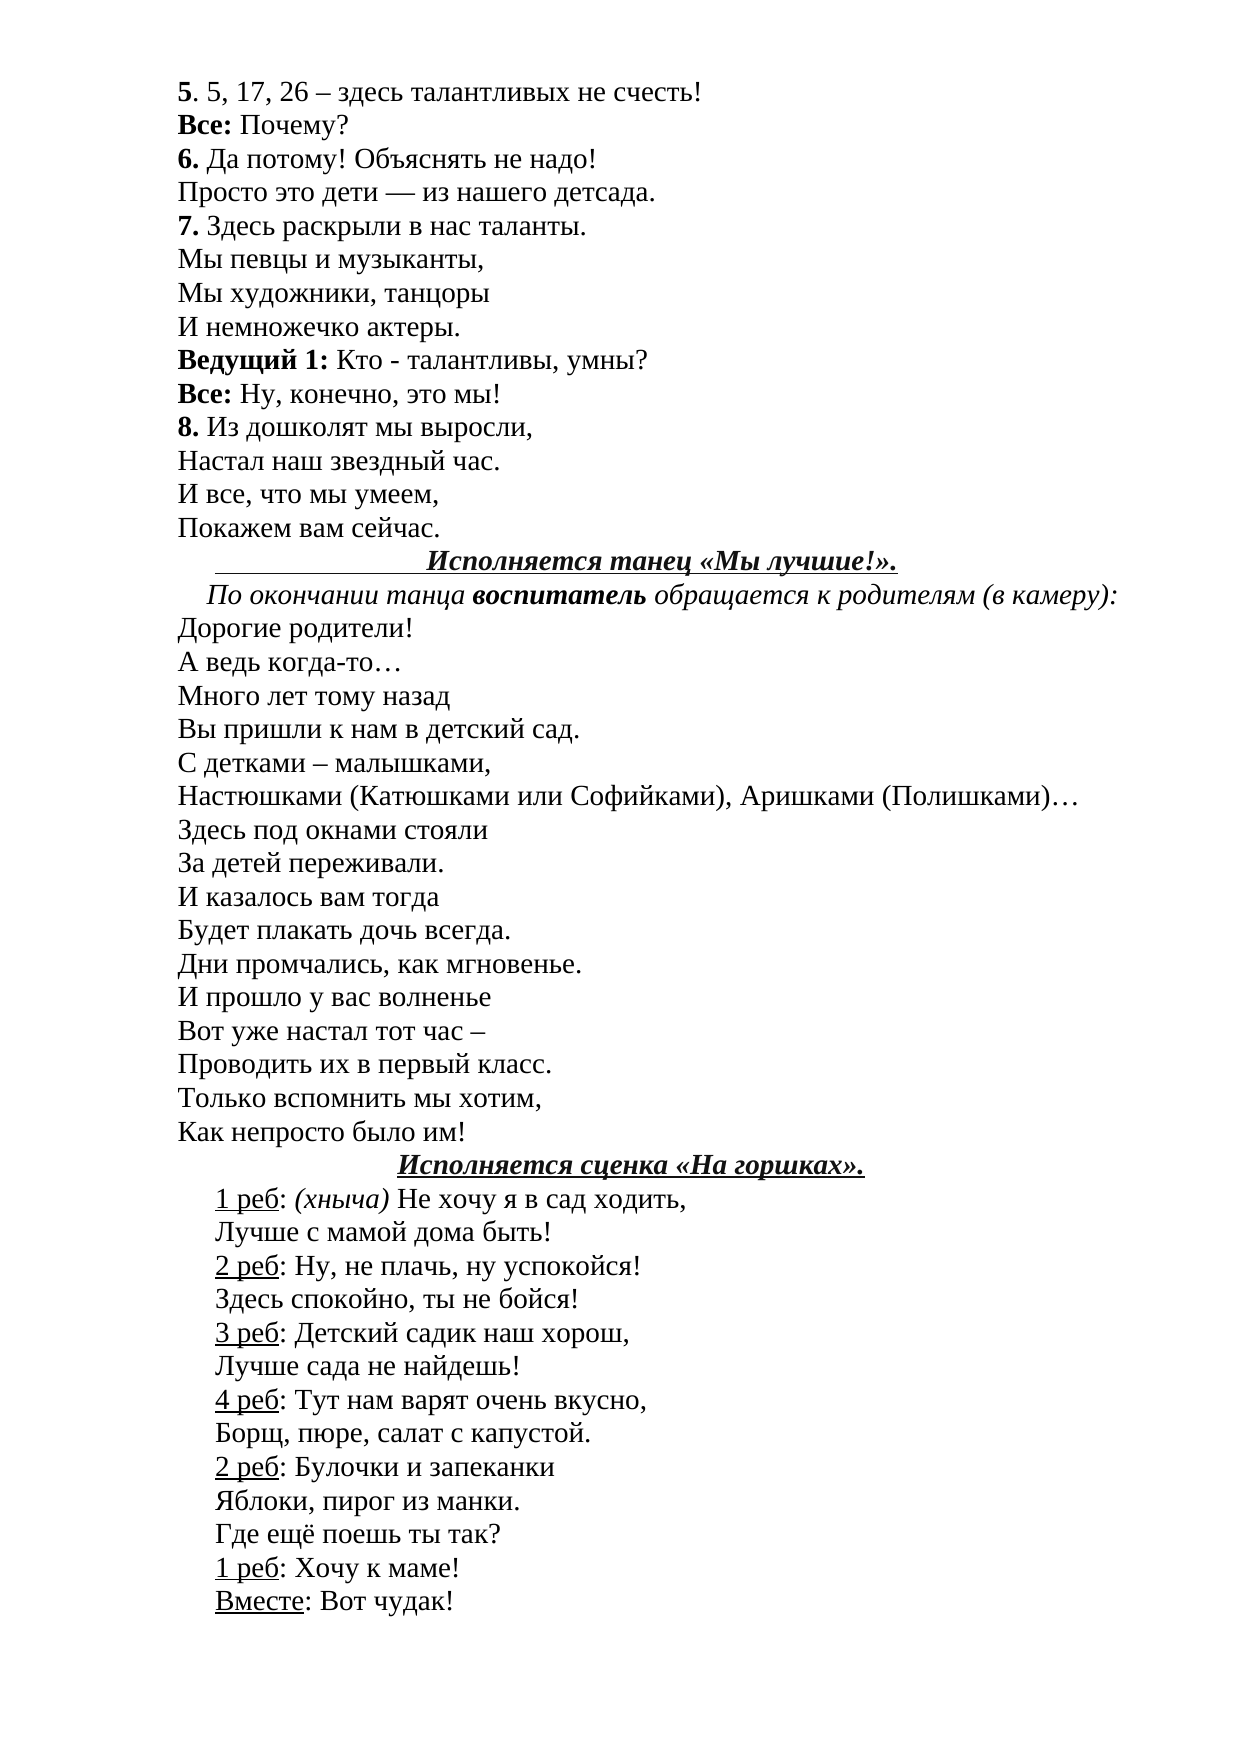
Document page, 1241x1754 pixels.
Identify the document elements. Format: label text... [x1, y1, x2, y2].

text Будет плакать дочь всегда. [177, 912, 1152, 946]
text Мы художники, танцоры [177, 275, 1152, 309]
text Вы пришли к нам в детский сад. [177, 711, 1152, 745]
text Как непросто было им! [177, 1114, 1152, 1147]
text Мы певцы и музыканты, [177, 242, 1152, 275]
text Проводить их в первый класс. [177, 1047, 1152, 1080]
text Вот уже настал тот час – [177, 1013, 1152, 1047]
text Лучше с мамой дома быть! [177, 1214, 1152, 1248]
text Настюшками (Катюшками или Софийками), Аришками (Полишками)… [177, 778, 1152, 812]
text Настал наш звездный час. [177, 443, 1152, 476]
text Вместе: Вот чудак! [177, 1583, 1152, 1617]
text 8. Из дошколят мы выросли, [177, 409, 1152, 443]
text Борщ, пюре, салат с капустой. [177, 1416, 1152, 1449]
text Яблоки, пирог из манки. [177, 1483, 1152, 1516]
text А ведь когда-то… [177, 644, 1152, 678]
text С детками – малышками, [177, 745, 1152, 778]
text Только вспомнить мы хотим, [177, 1080, 1152, 1114]
text За детей переживали. [177, 845, 1152, 879]
text Просто это дети — из нашего детсада. [177, 174, 1152, 208]
text 7. Здесь раскрыли в нас таланты. [177, 208, 1152, 242]
text Ведущий 1: Кто - талантливы, умны? [177, 342, 1152, 376]
text Дни промчались, как мгновенье. [177, 946, 1152, 979]
text Много лет тому назад [177, 678, 1152, 711]
text 1 реб: (хныча) Не хочу я в сад ходить, [177, 1181, 1152, 1214]
text Дорогие родители! [177, 611, 1152, 644]
text Покажем вам сейчас. [177, 510, 1152, 543]
text Все: Ну, конечно, это мы! [177, 376, 1152, 409]
text Здесь спокойно, ты не бойся! [177, 1281, 1152, 1315]
text 4 реб: Тут нам варят очень вкусно, [177, 1382, 1152, 1416]
text И прошло у вас волненье [177, 979, 1152, 1013]
text И казалось вам тогда [177, 879, 1152, 912]
text По окончании танца воспитатель обращается к родителям (в камеру): [177, 577, 1152, 611]
text Исполняется сценка «На горшках». [177, 1147, 1152, 1181]
text И все, что мы умеем, [177, 476, 1152, 510]
text Лучше сада не найдешь! [177, 1348, 1152, 1382]
text 1 реб: Хочу к маме! [177, 1550, 1152, 1583]
text Все: Почему? [177, 107, 1152, 141]
text 5. 5, 17, 26 – здесь талантливых не счесть! [177, 74, 1152, 107]
text 2 реб: Булочки и запеканки [177, 1449, 1152, 1483]
text Исполняется танец «Мы лучшие!». [177, 543, 1152, 577]
text 2 реб: Ну, не плачь, ну успокойся! [177, 1248, 1152, 1281]
text Здесь под окнами стояли [177, 812, 1152, 845]
text 6. Да потому! Объяснять не надо! [177, 141, 1152, 174]
text 3 реб: Детский садик наш хорош, [177, 1315, 1152, 1348]
text И немножечко актеры. [177, 309, 1152, 342]
text Где ещё поешь ты так? [177, 1516, 1152, 1550]
